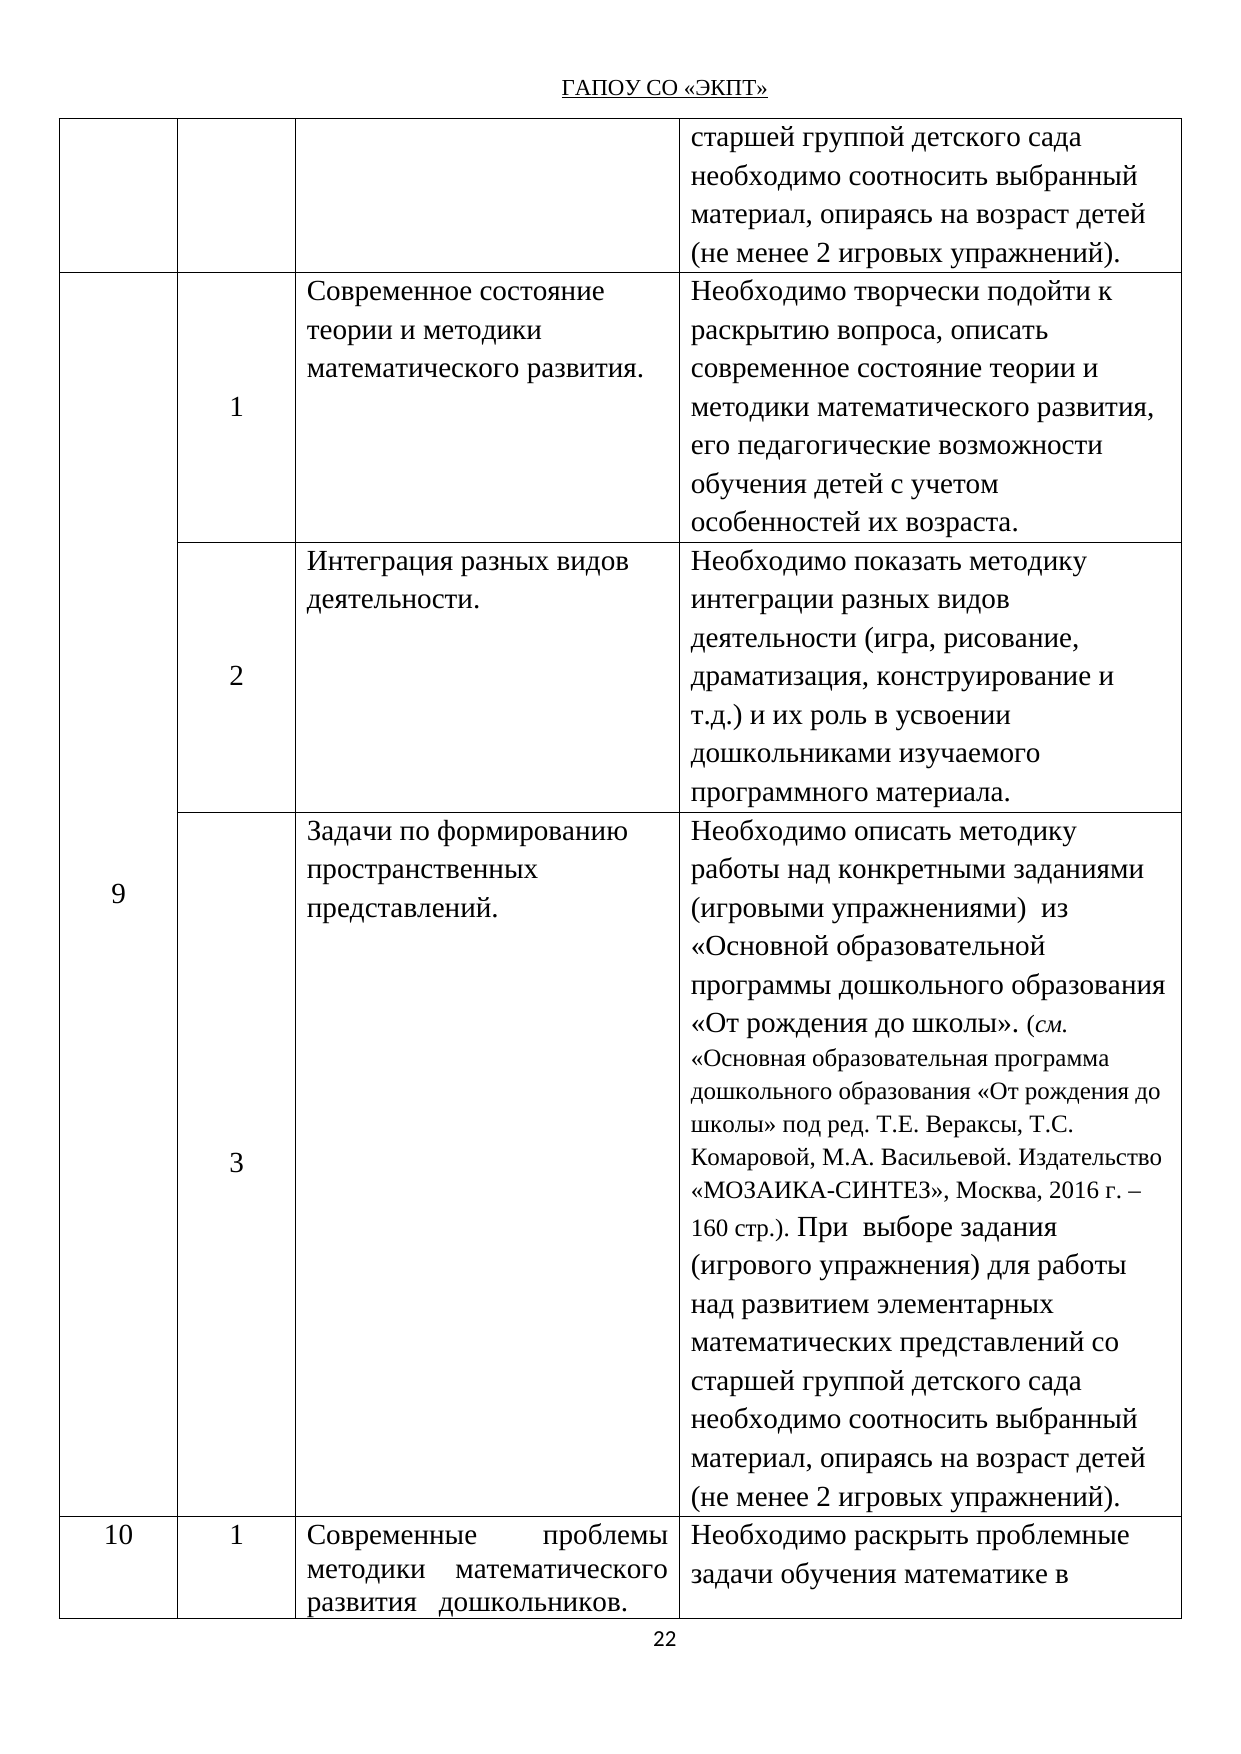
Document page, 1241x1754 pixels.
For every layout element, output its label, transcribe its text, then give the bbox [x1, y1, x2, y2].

table_cell 9 [60, 273, 177, 1516]
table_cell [680, 1517, 1181, 1618]
table_cell Необходимо творчески подойти к раскрытию вопроса, описать современное состояние теории и методики математического развития, его педагогические возможности обучения детей с учетом особенностей их возраста. [680, 273, 1181, 542]
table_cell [296, 119, 679, 272]
table_cell Задачи по формированию пространственных представлений. [296, 813, 679, 1516]
table_cell 1 [178, 1517, 295, 1618]
table_cell 10 [60, 1517, 177, 1618]
table_cell 3 [178, 119, 295, 272]
table_cell Необходимо показать методику интеграции разных видов деятельности (игра, рисование, драматизация, конструирование и т.д.) и их роль в усвоении дошкольниками изучаемого программного материала. [680, 543, 1181, 812]
table_cell 2 [178, 543, 295, 812]
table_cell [296, 1517, 679, 1618]
table_cell Современное состояние теории и методики математического развития. [296, 273, 679, 542]
table_cell 3 [178, 813, 295, 1516]
table_cell 1 [178, 273, 295, 542]
table_cell Интеграция разных видов деятельности. [296, 543, 679, 812]
